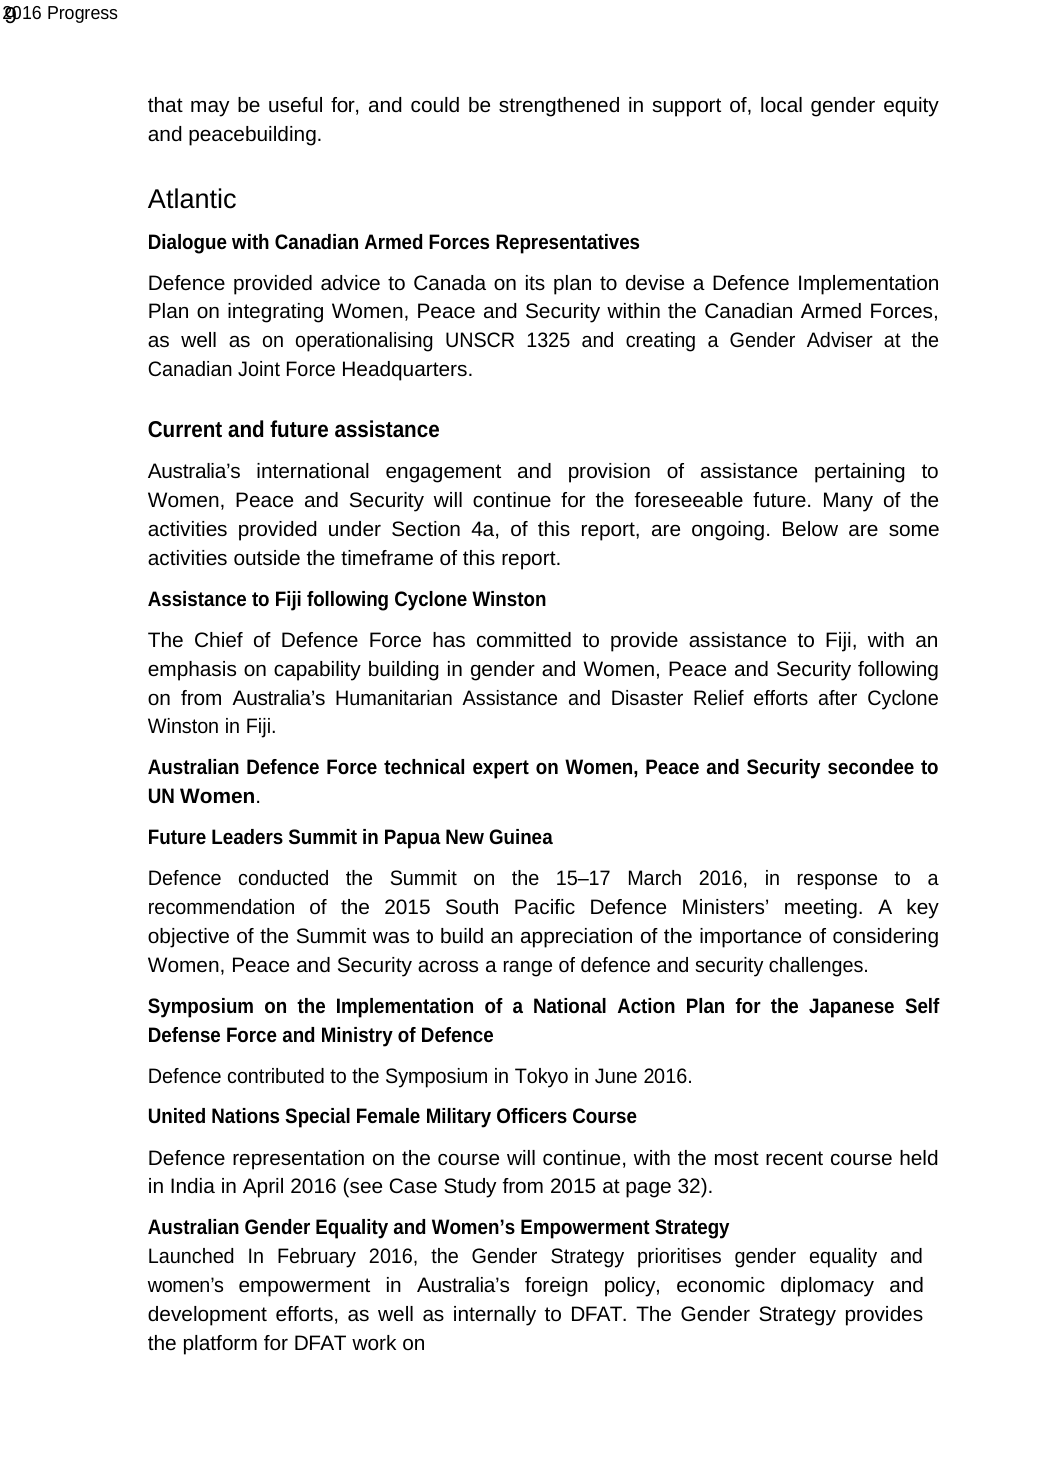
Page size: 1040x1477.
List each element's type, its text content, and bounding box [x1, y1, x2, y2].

text Defence representation on the course will continue, with the most recent course held in India in April 2016 (see Case Study from 2015 at page 32). [148, 1145, 939, 1198]
subtitle Australian Gender Equality and Women’s Empowerment Strategy [148, 1215, 1010, 1239]
text Australia’s international engagement and provision of assistance pertaining to Women, Peace and Security will continue for the foreseeable future. Many of the activities provided under Section 4a, of this report, are ongoing. Below are some activities outside the timeframe of this report. [148, 459, 939, 570]
text that may be useful for, and could be strengthened in support of, local gender equity and peacebuilding. [148, 93, 939, 146]
text Atlantic [148, 183, 1010, 214]
text Defence provided advice to Canada on its plan to devise a Defence Implementation Plan on integrating Women, Peace and Security within the Canadian Armed Forces, as well as on operationalising UNSCR 1325 and creating a Gender Adviser at the Canadian Joint Force Headquarters. [148, 270, 939, 381]
subtitle Dialogue with Canadian Armed Forces Representatives [148, 229, 1010, 253]
text The Chief of Defence Force has committed to provide assistance to Fiji, with an emphasis on capability building in gender and Women, Peace and Security following on from Australia’s Humanitarian Assistance and Disaster Relief efforts after Cyclone Winston in Fiji. [148, 627, 939, 738]
subtitle United Nations Special Female Military Officers Course [148, 1104, 1010, 1128]
subtitle Future Leaders Summit in Papua New Guinea [148, 825, 1010, 849]
text Defence conducted the Summit on the 15–17 March 2016, in response to a recommendation of the 2015 South Pacific Defence Ministers’ meeting. A key objective of the Summit was to build an appreciation of the importance of considering Women, Peace and Security across a range of defence and security challenges. [148, 866, 939, 977]
subtitle Assistance to Fiji following Cyclone Winston [148, 587, 1010, 611]
subtitle Australian Defence Force technical expert on Women, Peace and Security secondee to UN Women. [148, 755, 939, 808]
text Launched In February 2016, the Gender Strategy prioritises gender equality and women’s empowerment in Australia’s foreign policy, economic diplomacy and development efforts, as well as internally to DFAT. The Gender Strategy provides the platform for DFAT work on [148, 1244, 924, 1355]
text Defence contributed to the Symposium in Tokyo in June 2016. [148, 1063, 1010, 1087]
subtitle Current and future assistance [148, 416, 1010, 442]
subtitle Symposium on the Implementation of a National Action Plan for the Japanese Self Defense Force and Ministry of Defence [148, 994, 939, 1047]
